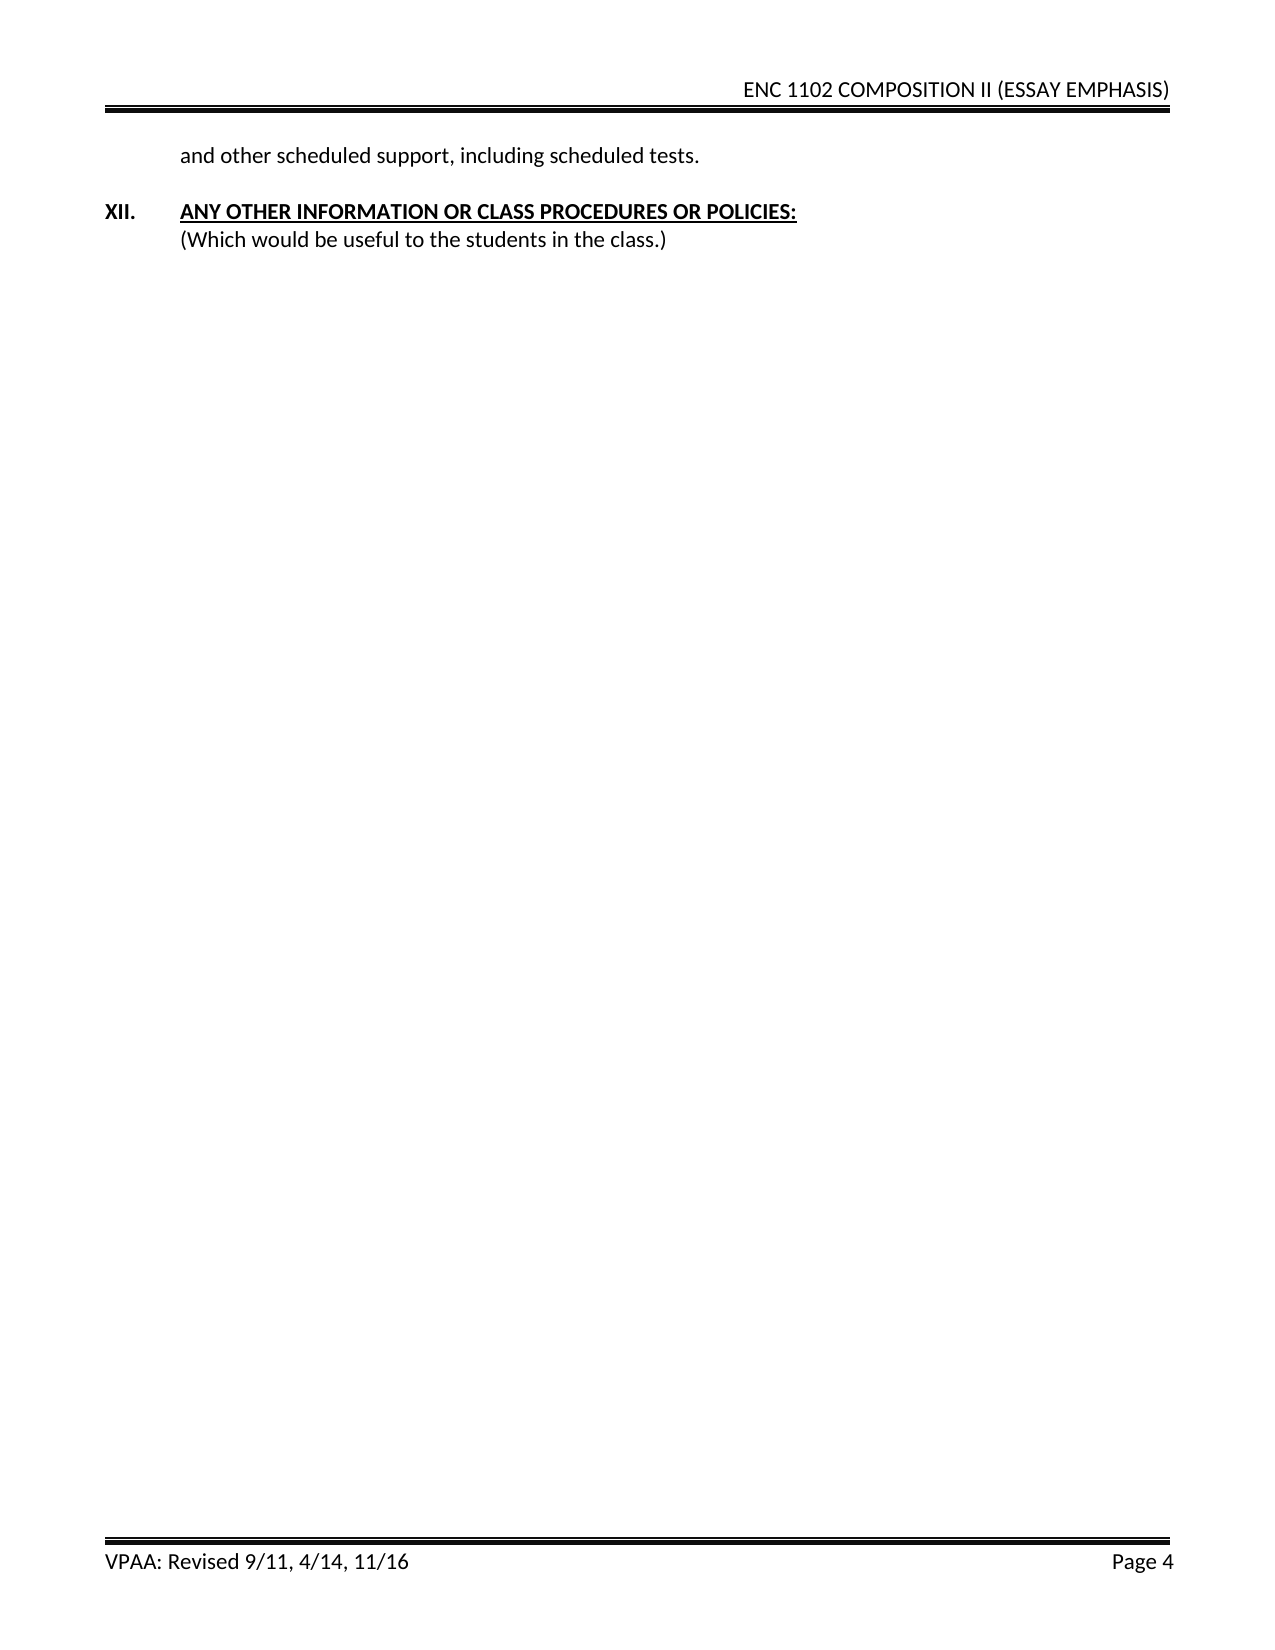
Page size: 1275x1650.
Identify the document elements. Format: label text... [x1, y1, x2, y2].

text (Which would be useful to the students in the class.) [180, 225, 1170, 253]
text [180, 141, 1170, 169]
list ANY OTHER INFORMATION OR CLASS PROCEDURES OR POLICIES: [105, 197, 1170, 225]
